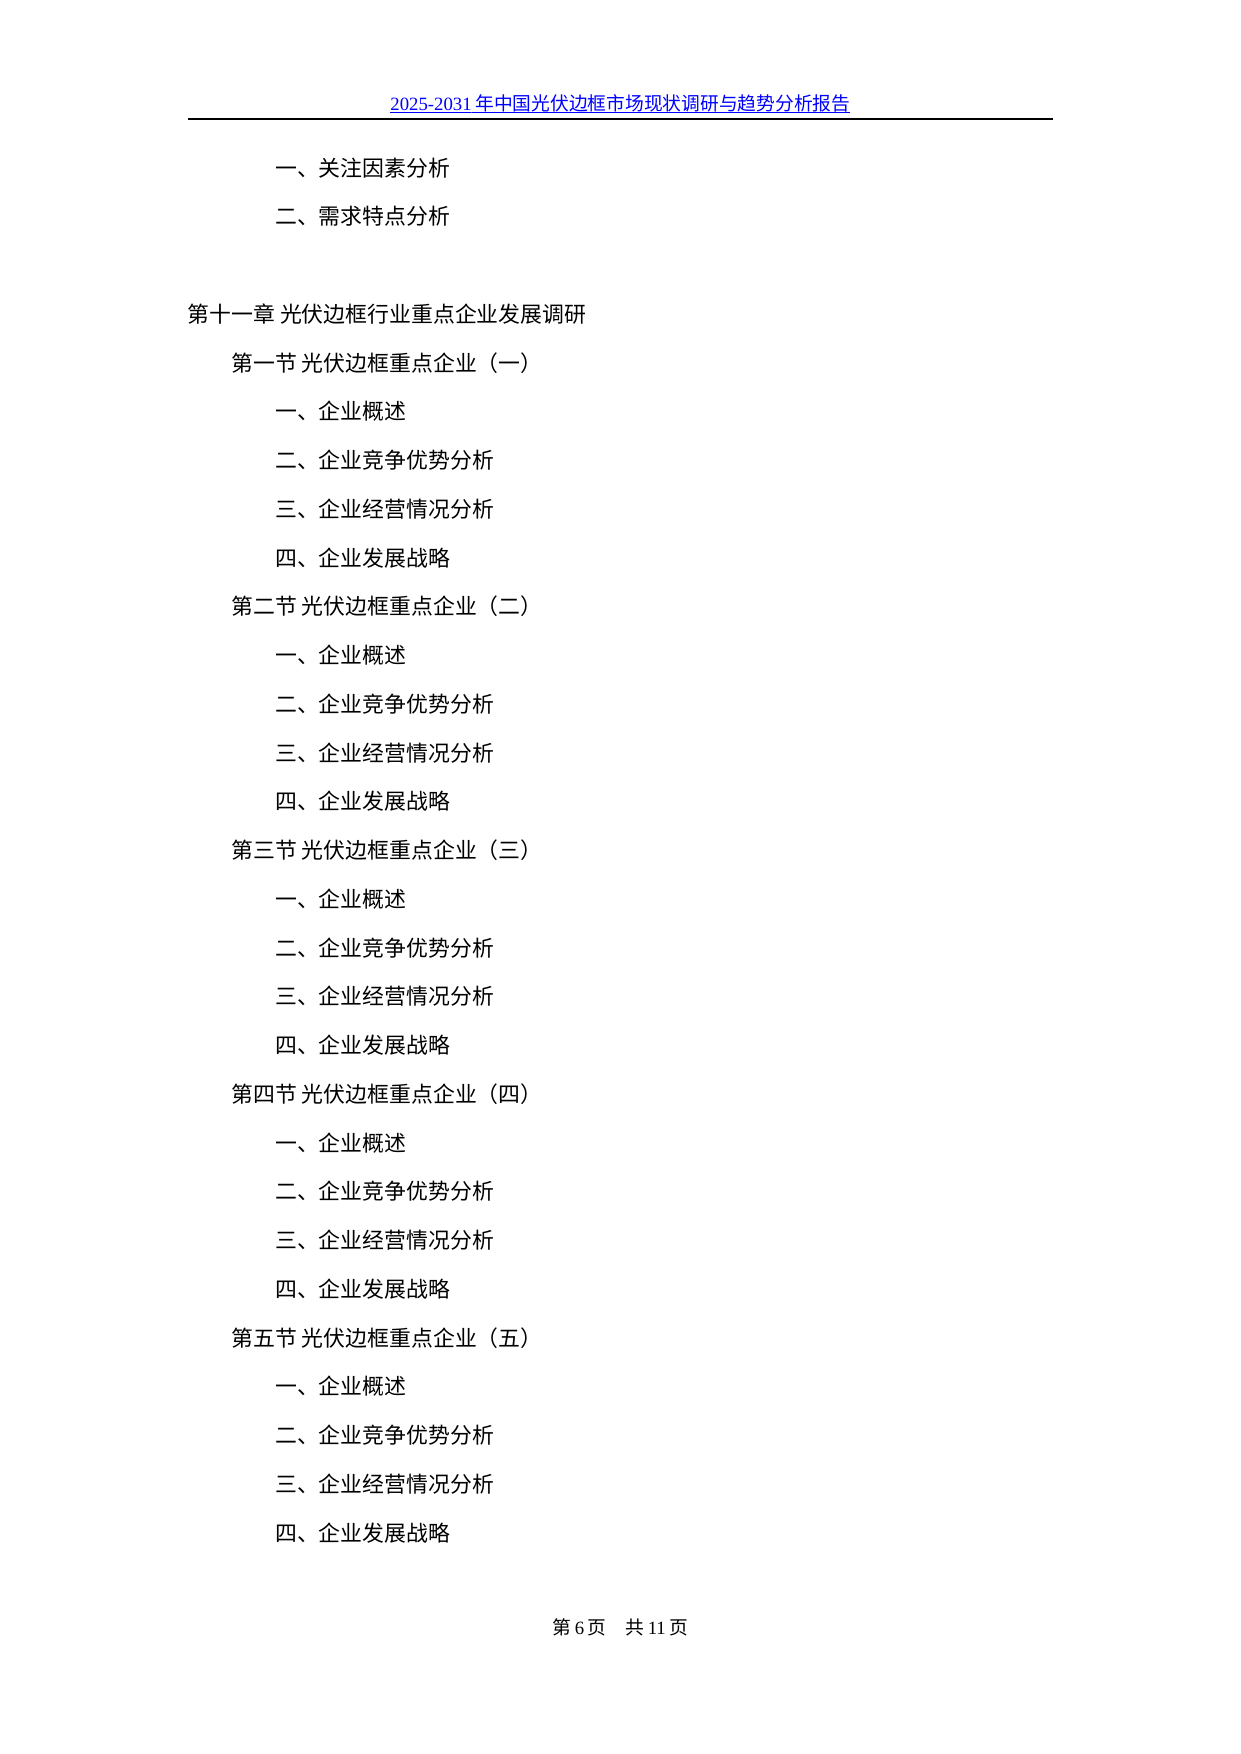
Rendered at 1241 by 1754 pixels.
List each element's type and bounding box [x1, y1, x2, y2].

text [187, 150, 1053, 1548]
